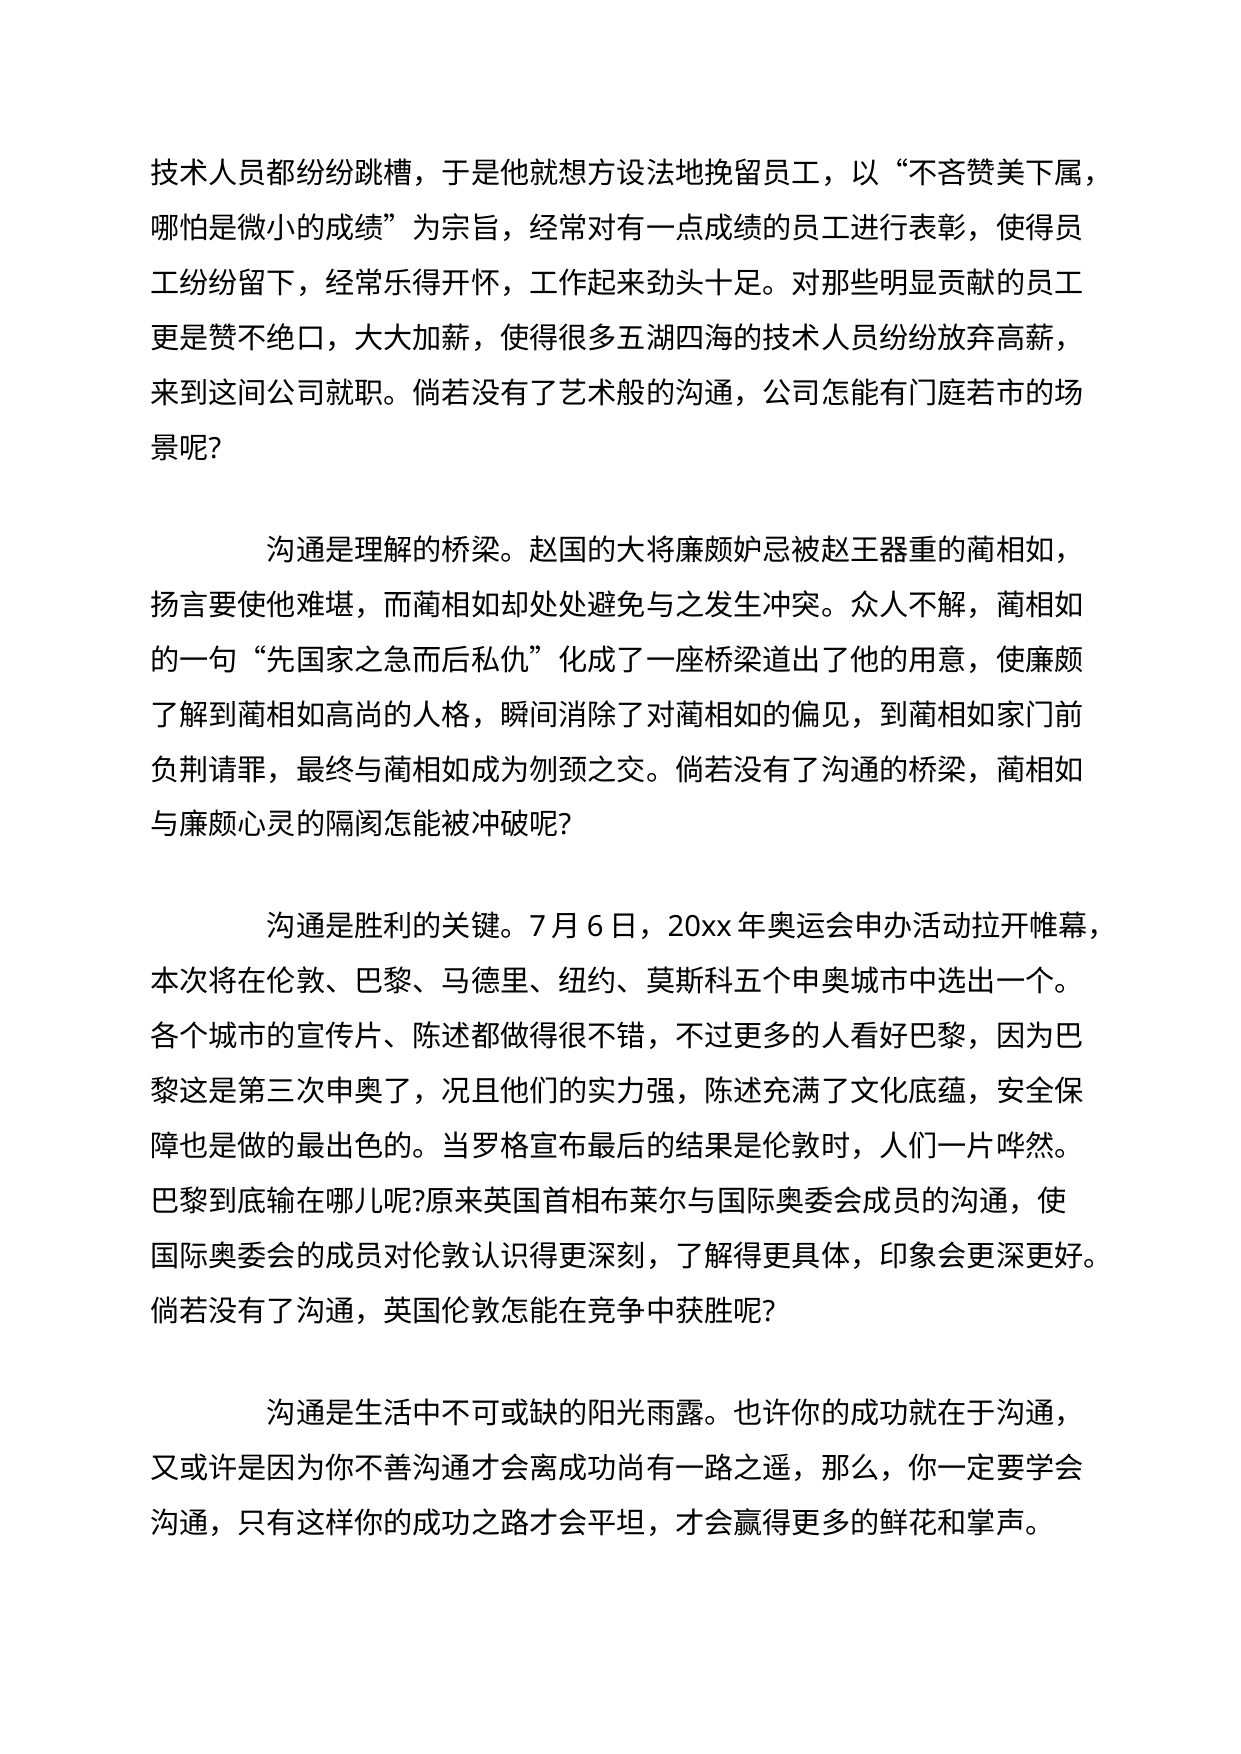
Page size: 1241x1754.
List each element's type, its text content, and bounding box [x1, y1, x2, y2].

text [150, 150, 1090, 467]
text 沟通是胜利的关键。7月6日，20xx年奥运会申办活动拉开帷幕，本次将在伦敦、巴黎、马德里、纽约、莫斯科五个申奥城市中选出一个。各个城市的宣传片、陈述都做得很不错，不过更多的人看好巴黎，因为巴黎这是第三次申奥了，况且他们的实力强，陈述充满了文化底蕴，安全保障也是做的最出色的。当罗格宣布最后的结果是伦敦时，人们一片哗然。巴黎到底输在哪儿呢?原来英国首相布莱尔与国际奥委会成员的沟通，使国际奥委会的成员对伦敦认识得更深刻，了解得更具体，印象会更深更好。倘若没有了沟通，英国伦敦怎能在竞争中获胜呢? [150, 903, 1090, 1330]
text 沟通是理解的桥梁。赵国的大将廉颇妒忌被赵王器重的蔺相如，扬言要使他难堪，而蔺相如却处处避免与之发生冲突。众人不解，蔺相如的一句“先国家之急而后私仇”化成了一座桥梁道出了他的用意，使廉颇了解到蔺相如高尚的人格，瞬间消除了对蔺相如的偏见，到蔺相如家门前负荆请罪，最终与蔺相如成为刎颈之交。倘若没有了沟通的桥梁，蔺相如与廉颇心灵的隔阂怎能被冲破呢? [150, 526, 1090, 843]
text 沟通是生活中不可或缺的阳光雨露。也许你的成功就在于沟通，又或许是因为你不善沟通才会离成功尚有一路之遥，那么，你一定要学会沟通，只有这样你的成功之路才会平坦，才会赢得更多的鲜花和掌声。 [150, 1389, 1090, 1541]
